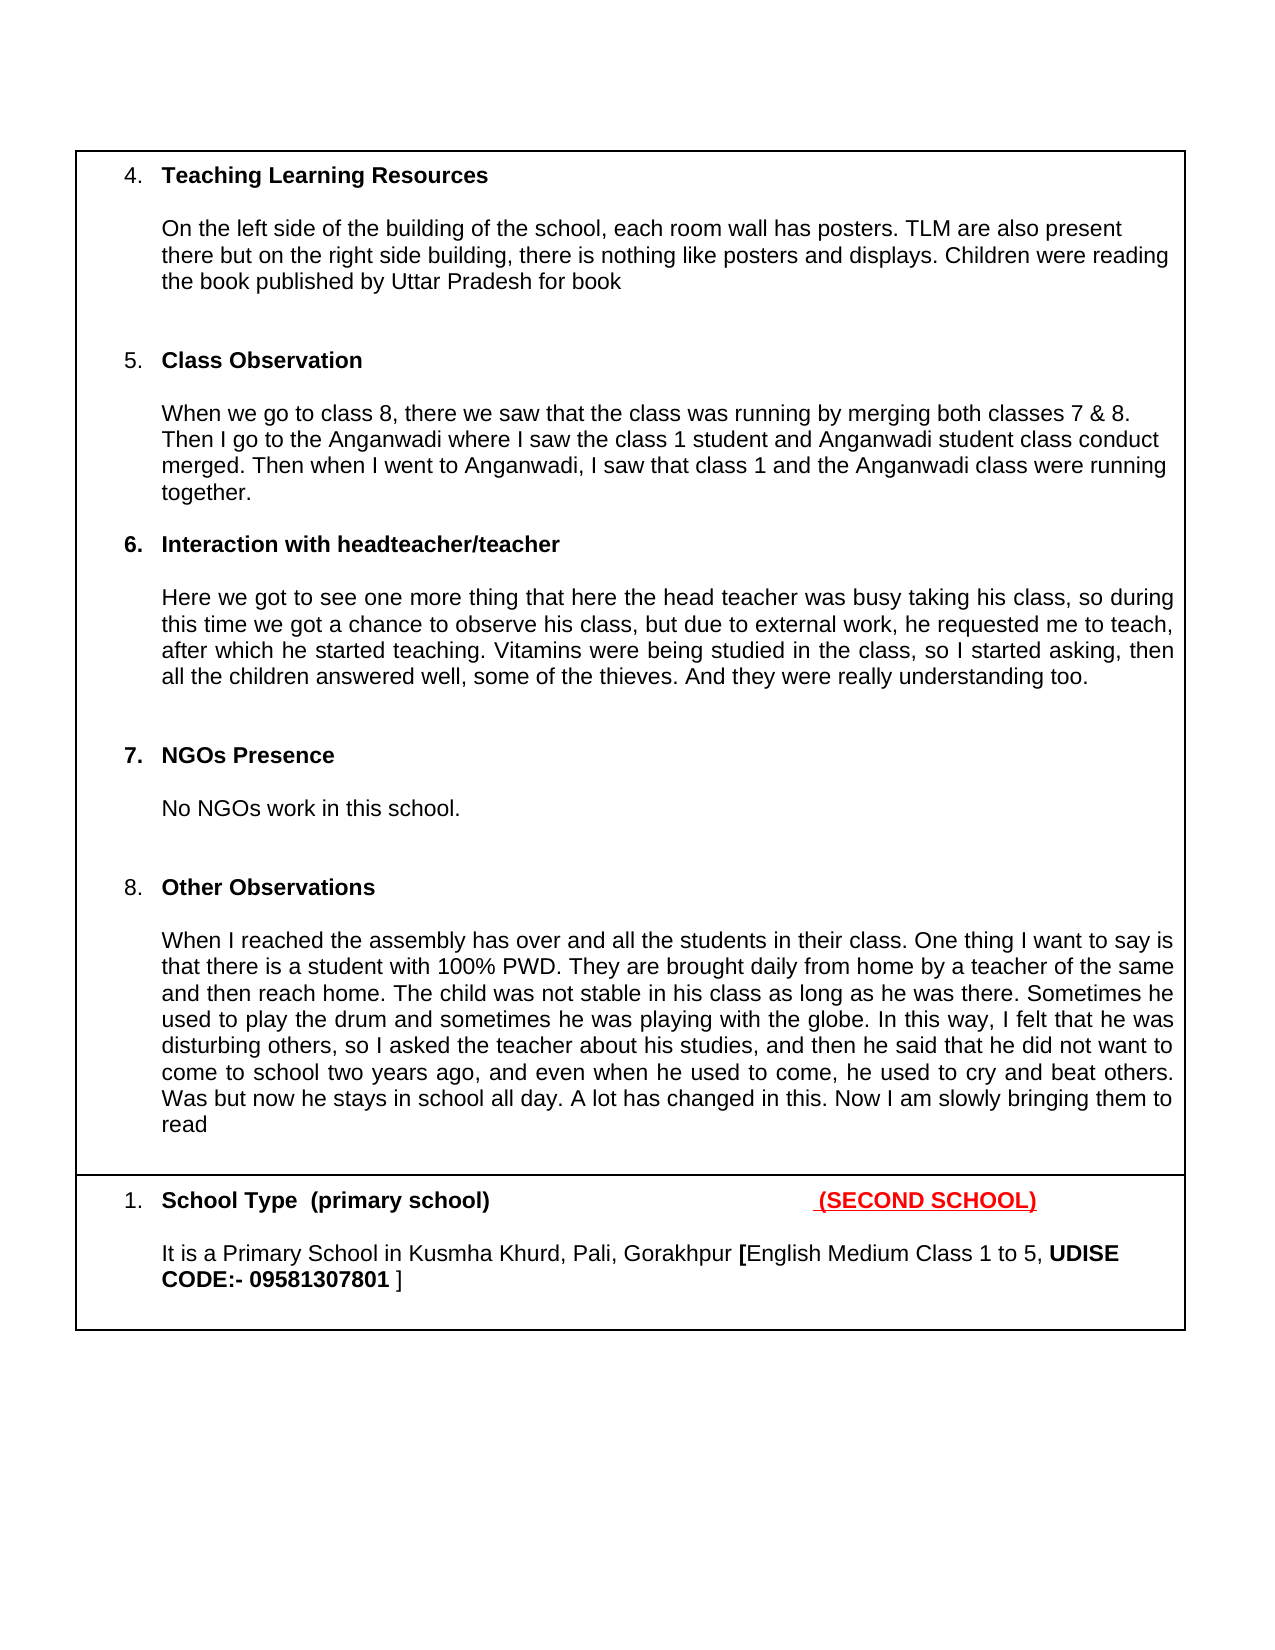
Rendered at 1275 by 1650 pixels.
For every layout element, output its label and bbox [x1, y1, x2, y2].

table_header [77, 152, 1184, 1174]
table_cell [77, 1176, 1184, 1329]
